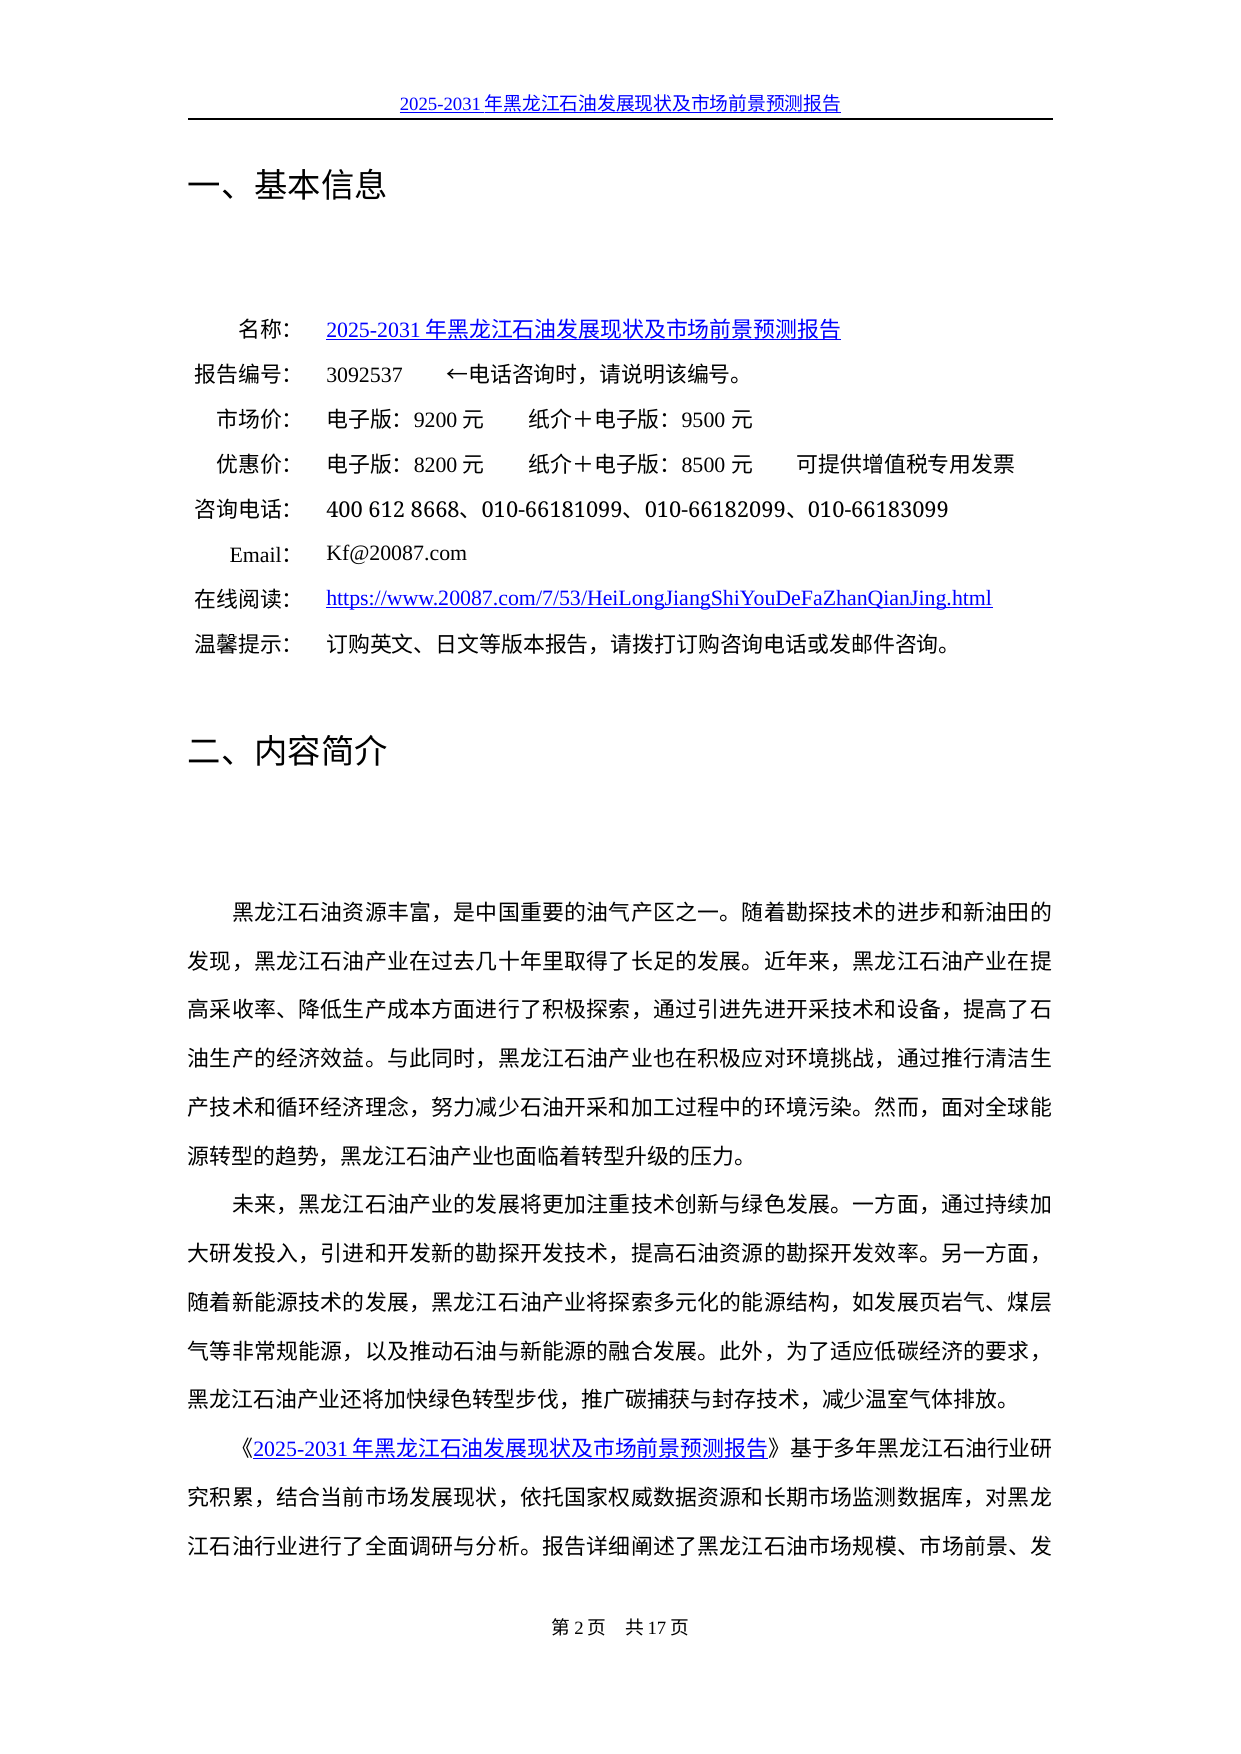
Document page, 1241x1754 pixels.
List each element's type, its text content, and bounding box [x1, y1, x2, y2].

table_cell 在线阅读： [167, 582, 315, 627]
table_cell Email： [167, 537, 315, 582]
table_cell 电子版：9200 元 纸介＋电子版：9500 元 [315, 402, 1073, 447]
table_cell 市场价： [167, 402, 315, 447]
table_cell 3092537 ←电话咨询时，请说明该编号。 [315, 357, 1073, 402]
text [187, 894, 1053, 1561]
table_cell 电子版：8200 元 纸介＋电子版：8500 元 可提供增值税专用发票 [315, 447, 1073, 492]
table_cell 报告编号： [167, 357, 315, 402]
table_cell 400 612 8668、010-66181099、010-66182099、010-66183099 [315, 492, 1073, 537]
title 一、基本信息 [187, 150, 1053, 215]
table_cell 咨询电话： [167, 492, 315, 537]
table_cell 温馨提示： [167, 627, 315, 672]
title 二、内容简介 [187, 717, 1053, 782]
table_header 名称： [167, 312, 315, 357]
table_header 2025-2031年黑龙江石油发展现状及市场前景预测报告 [315, 312, 1073, 357]
table_cell 订购英文、日文等版本报告，请拨打订购咨询电话或发邮件咨询。 [315, 627, 1073, 672]
table_cell Kf@20087.com [315, 537, 1073, 582]
table_cell [315, 582, 1073, 627]
table_cell 优惠价： [167, 447, 315, 492]
